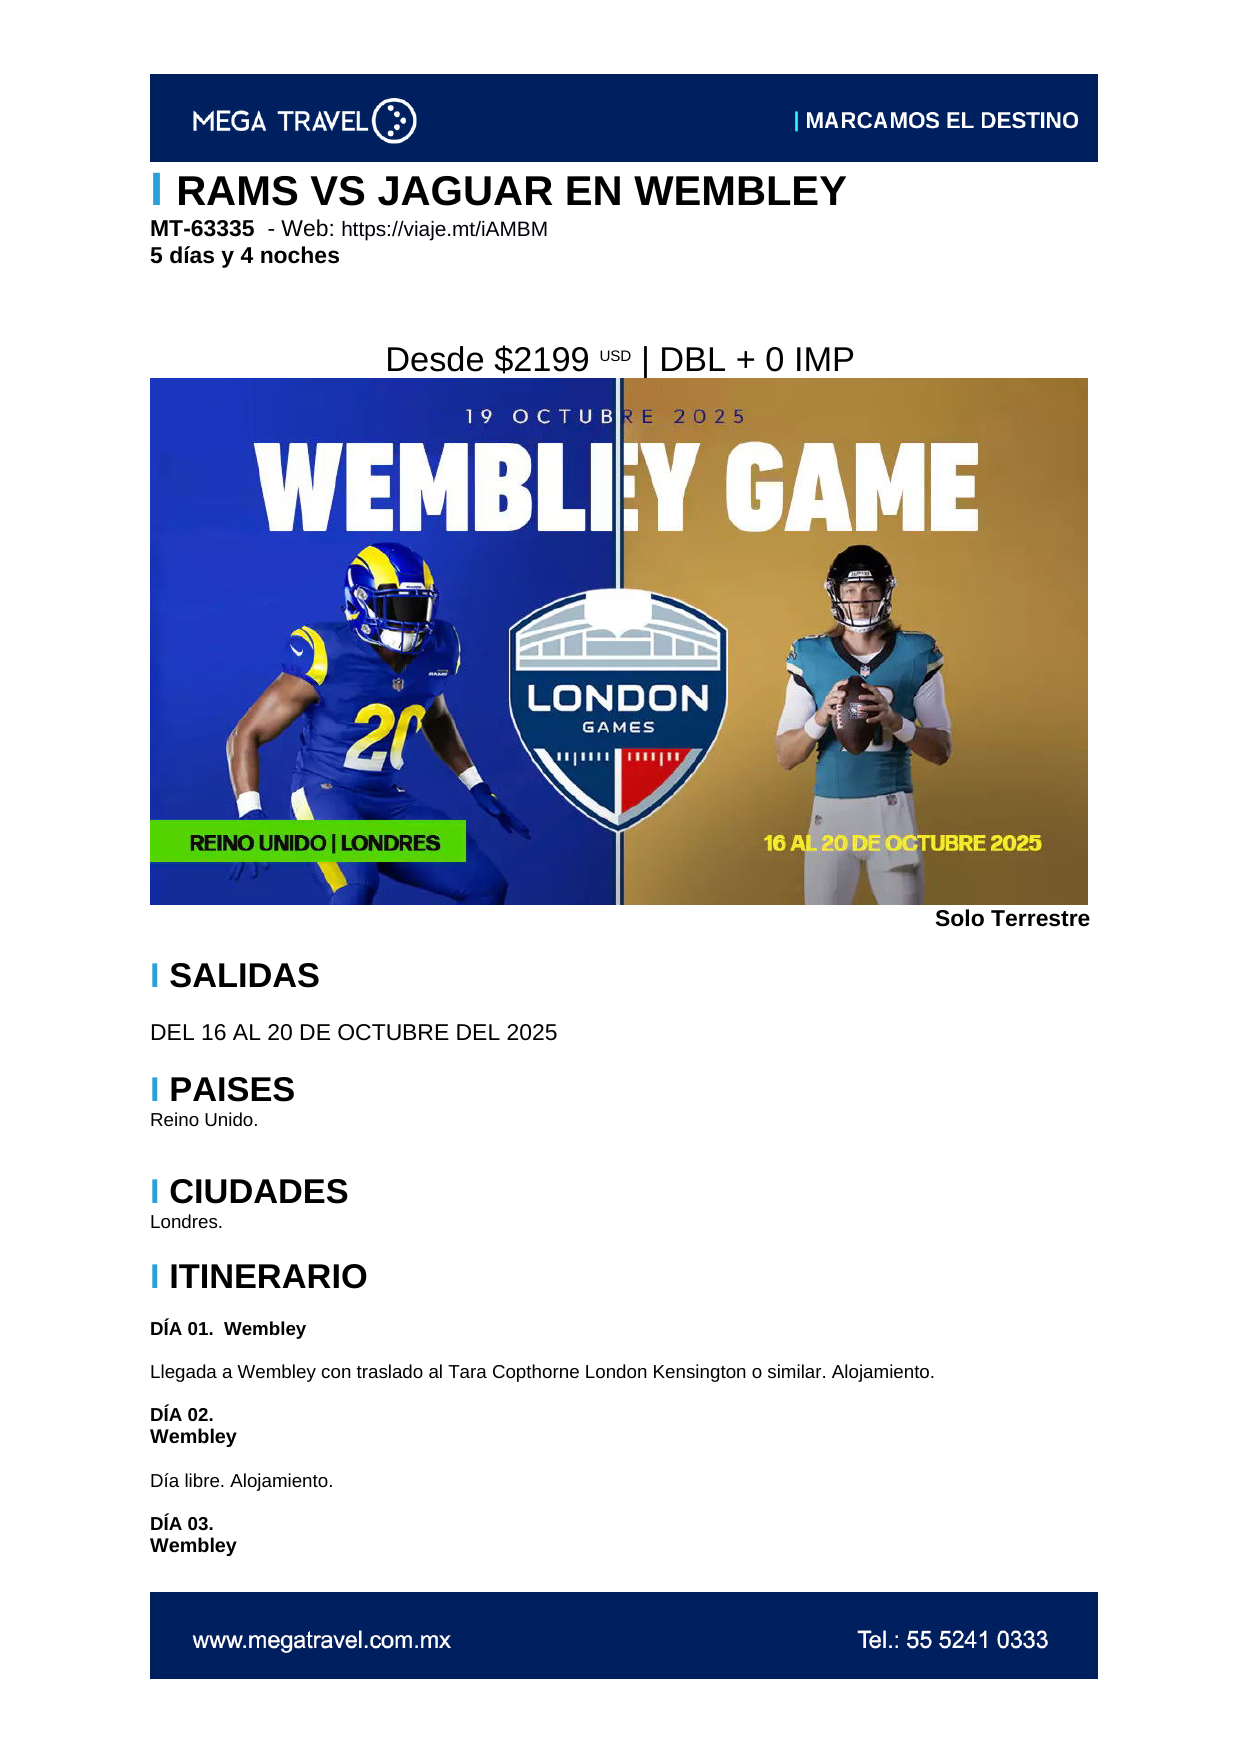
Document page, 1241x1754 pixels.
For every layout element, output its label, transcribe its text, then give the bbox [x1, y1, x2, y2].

text Día libre. Alojamiento. [150, 1470, 1090, 1491]
picture [150, 74, 1098, 162]
text Reino Unido. [150, 1109, 1090, 1130]
text 5 días y 4 noches [150, 242, 1090, 268]
text Wembley [150, 1425, 1090, 1448]
text Llegada a Wembley con traslado al Tara Copthorne London Kensington o similar. Alojamiento. [150, 1361, 1090, 1382]
picture [150, 378, 1088, 905]
text MT-63335 - Web: https://viaje.mt/iAMBM [150, 215, 1090, 242]
text DEL 16 AL 20 DE OCTUBRE DEL 2025 [150, 1019, 1090, 1045]
text Wembley [150, 1534, 1090, 1557]
text Desde $2199 USD | DBL + 0 IMP [150, 339, 1090, 378]
text Londres. [150, 1211, 1090, 1232]
picture [150, 1592, 1098, 1679]
text DÍA 03. [150, 1513, 1090, 1534]
text DÍA 02. [150, 1404, 1090, 1425]
text Solo Terrestre [150, 905, 1090, 931]
text DÍA 01. Wembley [150, 1318, 1090, 1339]
